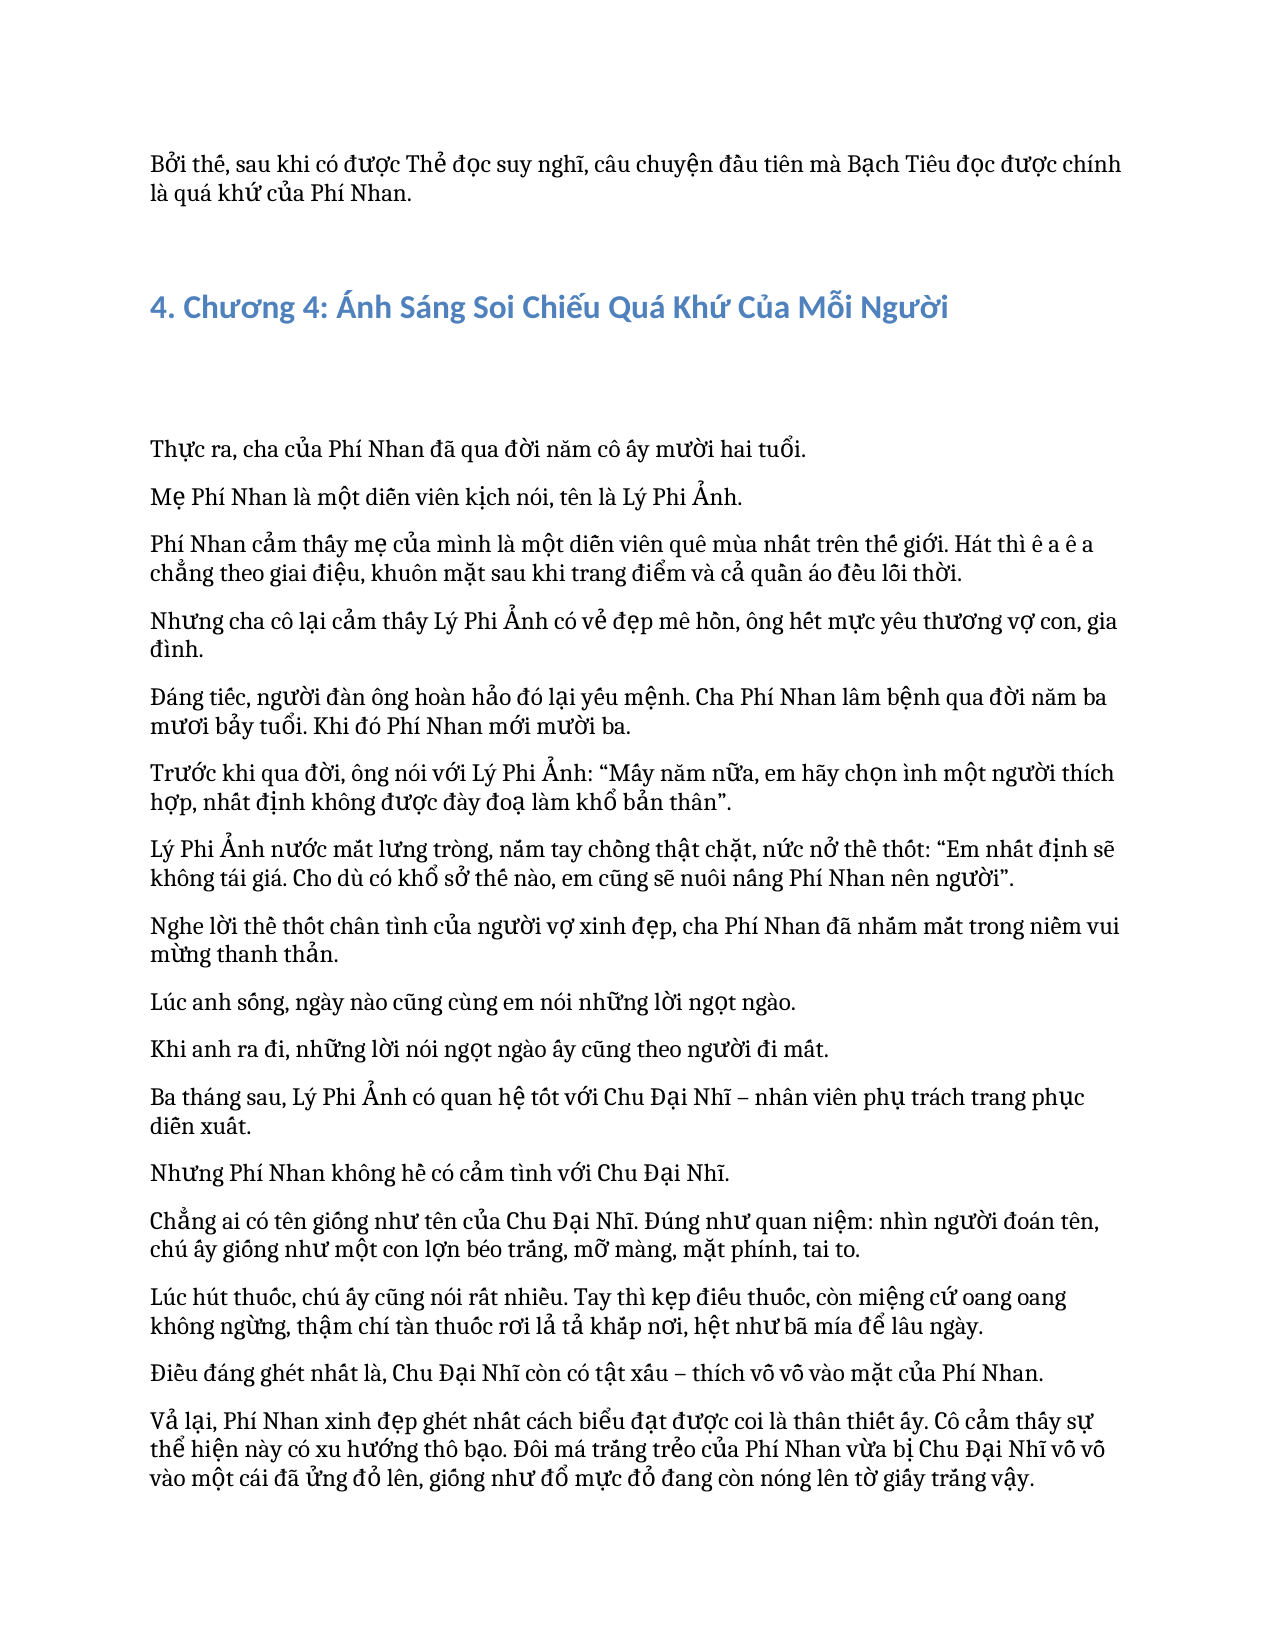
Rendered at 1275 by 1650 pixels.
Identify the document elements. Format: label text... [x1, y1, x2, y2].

text Khi anh ra đi, những lời nói ngọt ngào ấy cũng theo người đi mất. [150, 1035, 1125, 1064]
subtitle 4. Chương 4: Ánh Sáng Soi Chiếu Quá Khứ Của Mỗi Người [150, 286, 1125, 327]
text Nghe lời thề thốt chân tình của người vợ xinh đẹp, cha Phí Nhan đã nhắm mắt trong niềm vui mừng thanh thản. [150, 912, 1125, 969]
text Vả lại, Phí Nhan xinh đẹp ghét nhất cách biểu đạt được coi là thân thiết ấy. Cô cảm thấy sự thể hiện này có xu hướng thô bạo. Đôi má trắng trẻo của Phí Nhan vừa bị Chu Đại Nhĩ vỗ vỗ vào một cái đã ửng đỏ lên, giống như đổ mực đỏ đang còn nóng lên tờ giấy trắng vậy. [150, 1407, 1125, 1493]
text Thực ra, cha của Phí Nhan đã qua đời năm cô ấy mười hai tuổi. [150, 435, 1125, 464]
text Nhưng cha cô lại cảm thấy Lý Phi Ảnh có vẻ đẹp mê hồn, ông hết mực yêu thương vợ con, gia đình. [150, 607, 1125, 664]
text Phí Nhan cảm thấy mẹ của mình là một diễn viên quê mùa nhất trên thế giới. Hát thì ê a ê a chẳng theo giai điệu, khuôn mặt sau khi trang điểm và cả quần áo đều lỗi thời. [150, 530, 1125, 588]
text Đáng tiếc, người đàn ông hoàn hảo đó lại yếu mệnh. Cha Phí Nhan lâm bệnh qua đời năm ba mươi bảy tuổi. Khi đó Phí Nhan mới mười ba. [150, 683, 1125, 740]
text Lý Phi Ảnh nước mắt lưng tròng, nắm tay chồng thật chặt, nức nở thề thốt: “Em nhất định sẽ không tái giá. Cho dù có khổ sở thế nào, em cũng sẽ nuôi nấng Phí Nhan nên người”. [150, 835, 1125, 893]
text Mẹ Phí Nhan là một diễn viên kịch nói, tên là Lý Phi Ảnh. [150, 483, 1125, 512]
text Ba tháng sau, Lý Phi Ảnh có quan hệ tốt với Chu Đại Nhĩ – nhân viên phụ trách trang phục diễn xuất. [150, 1083, 1125, 1140]
text Trước khi qua đời, ông nói với Lý Phi Ảnh: “Mấy năm nữa, em hãy chọn ình một người thích hợp, nhất định không được đày đoạ làm khổ bản thân”. [150, 759, 1125, 817]
text Điều đáng ghét nhất là, Chu Đại Nhĩ còn có tật xấu – thích vỗ vỗ vào mặt của Phí Nhan. [150, 1359, 1125, 1388]
text Nhưng Phí Nhan không hề có cảm tình với Chu Đại Nhĩ. [150, 1159, 1125, 1188]
text Chẳng ai có tên giống như tên của Chu Đại Nhĩ. Đúng như quan niệm: nhìn người đoán tên, chú ấy giống như một con lợn béo trắng, mỡ màng, mặt phính, tai to. [150, 1207, 1125, 1264]
text Lúc anh sống, ngày nào cũng cùng em nói những lời ngọt ngào. [150, 988, 1125, 1017]
text Bởi thế, sau khi có được Thẻ đọc suy nghĩ, câu chuyện đầu tiên mà Bạch Tiêu đọc được chính là quá khứ của Phí Nhan. [150, 150, 1125, 265]
text Lúc hút thuốc, chú ấy cũng nói rất nhiều. Tay thì kẹp điếu thuốc, còn miệng cứ oang oang không ngừng, thậm chí tàn thuốc rơi lả tả khắp nơi, hệt như bã mía để lâu ngày. [150, 1283, 1125, 1340]
